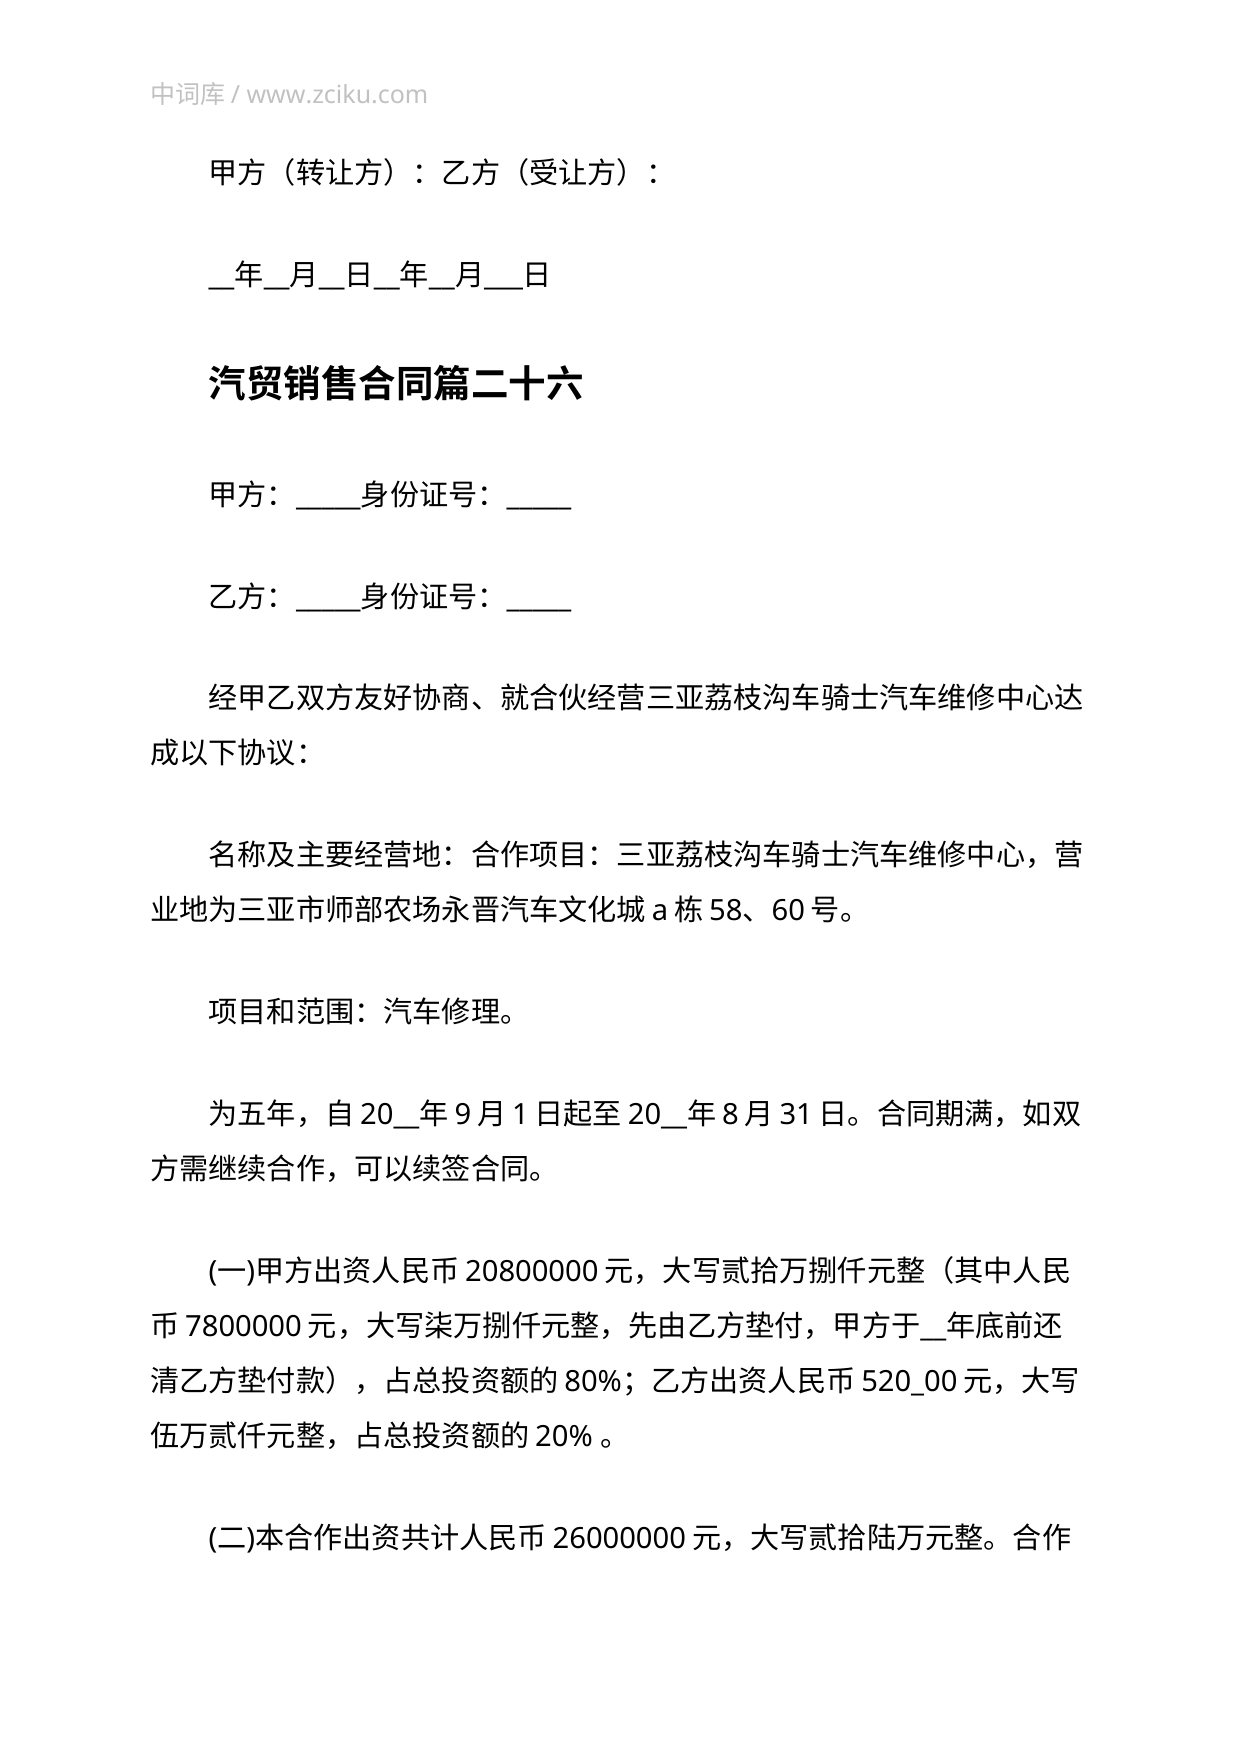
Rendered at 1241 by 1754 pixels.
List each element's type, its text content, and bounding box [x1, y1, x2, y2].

text 甲方（转让方）：乙方（受让方）： [150, 150, 1090, 192]
text 汽贸销售合同篇二十六 [150, 354, 1090, 408]
text 名称及主要经营地：合作项目：三亚荔枝沟车骑士汽车维修中心，营业地为三亚市师部农场永晋汽车文化城a栋58、60号。 [150, 832, 1090, 929]
text (一)甲方出资人民币20800000元，大写贰拾万捌仟元整（其中人民币7800000元，大写柒万捌仟元整，先由乙方垫付，甲方于__年底前还清乙方垫付款），占总投资额的80%；乙方出资人民币520_00元，大写伍万贰仟元整，占总投资额的20% 。 [150, 1247, 1090, 1454]
text 经甲乙双方友好协商、就合伙经营三亚荔枝沟车骑士汽车维修中心达成以下协议： [150, 675, 1090, 772]
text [150, 1514, 1090, 1557]
text 甲方：_____身份证号：_____ [150, 471, 1090, 513]
text 为五年，自20__年9月1日起至20__年8月31日。合同期满，如双方需继续合作，可以续签合同。 [150, 1090, 1090, 1188]
text 项目和范围：汽车修理。 [150, 989, 1090, 1031]
text __年__月__日__年__月___日 [150, 252, 1090, 294]
text 乙方：_____身份证号：_____ [150, 573, 1090, 616]
